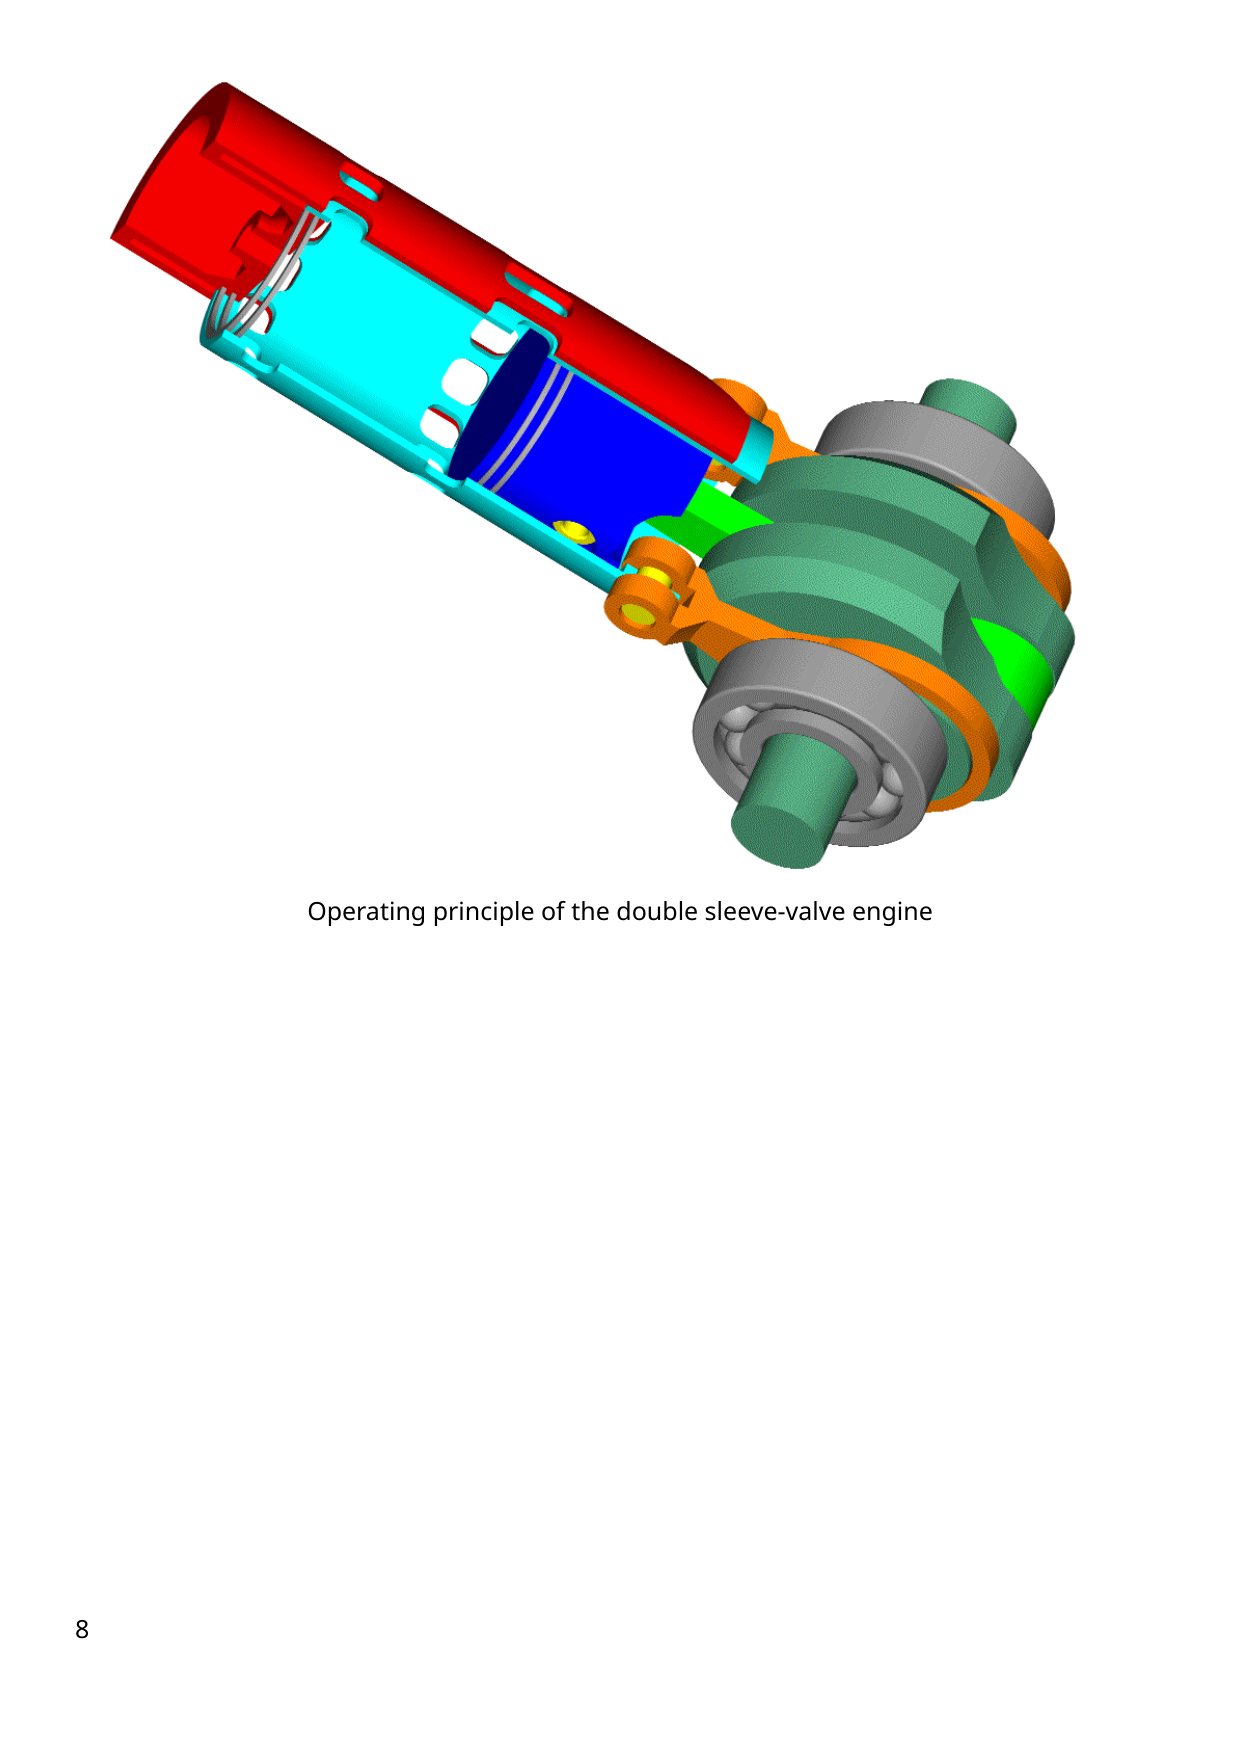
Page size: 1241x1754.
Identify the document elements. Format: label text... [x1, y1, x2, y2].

text Operating principle of the double sleeve-valve engine [75, 894, 1165, 928]
picture [75, 75, 1138, 872]
